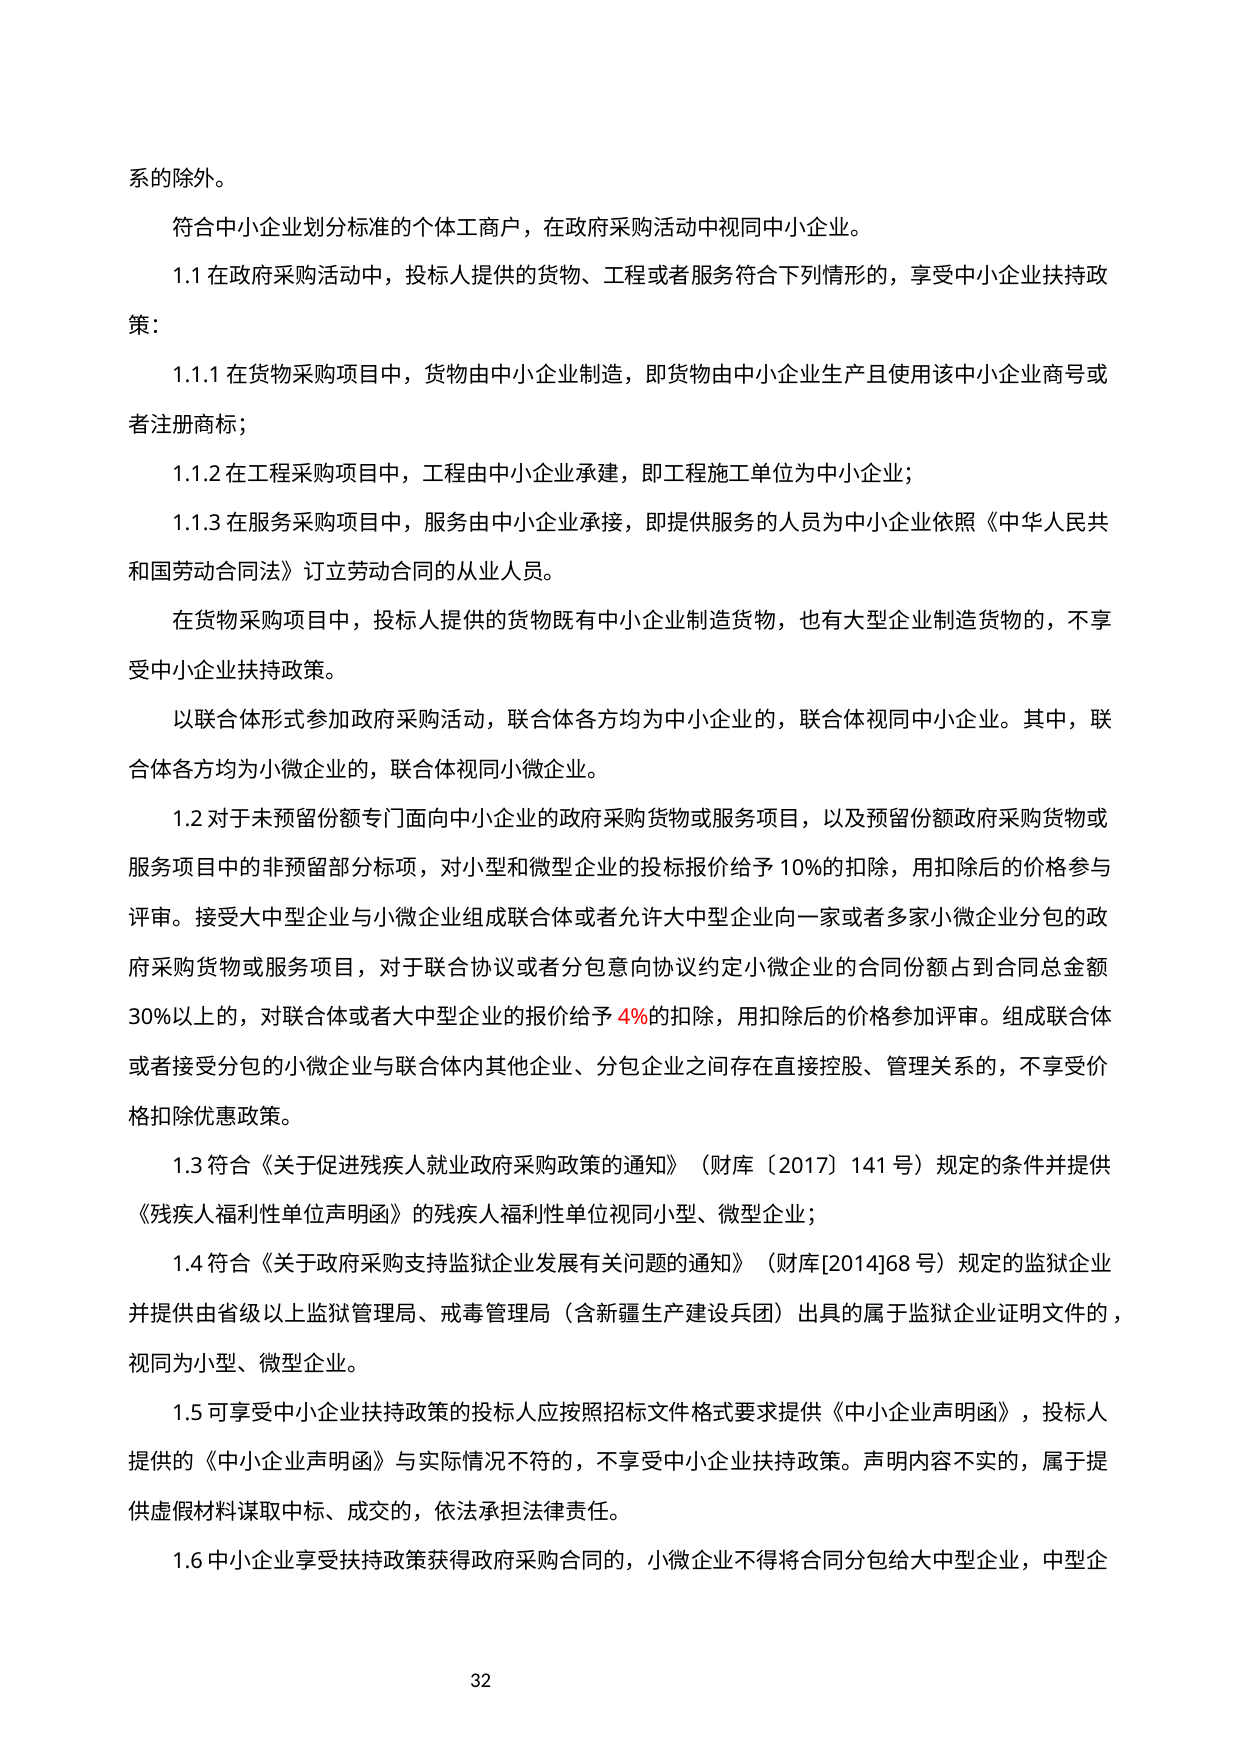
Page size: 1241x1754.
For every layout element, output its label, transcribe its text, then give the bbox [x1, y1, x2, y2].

text 1.1在政府采购活动中，投标人提供的货物、工程或者服务符合下列情形的，享受中小企业扶持政策： [128, 258, 1112, 341]
text 1.3符合《关于促进残疾人就业政府采购政策的通知》（财库〔2017〕141号）规定的条件并提供《残疾人福利性单位声明函》的残疾人福利性单位视同小型、微型企业； [128, 1147, 1112, 1230]
text 符合中小企业划分标准的个体工商户，在政府采购活动中视同中小企业。 [128, 209, 1112, 242]
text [128, 1542, 1112, 1575]
text 1.4符合《关于政府采购支持监狱企业发展有关问题的通知》（财库[2014]68号）规定的监狱企业并提供由省级以上监狱管理局、戒毒管理局（含新疆生产建设兵团）出具的属于监狱企业证明文件的，视同为小型、微型企业。 [128, 1246, 1112, 1378]
text 1.1.1在货物采购项目中，货物由中小企业制造，即货物由中小企业生产且使用该中小企业商号或者注册商标； [128, 356, 1112, 439]
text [128, 160, 1112, 193]
text 在货物采购项目中，投标人提供的货物既有中小企业制造货物，也有大型企业制造货物的，不享受中小企业扶持政策。 [128, 603, 1112, 685]
text 1.5可享受中小企业扶持政策的投标人应按照招标文件格式要求提供《中小企业声明函》，投标人提供的《中小企业声明函》与实际情况不符的，不享受中小企业扶持政策。声明内容不实的，属于提供虚假材料谋取中标、成交的，依法承担法律责任。 [128, 1394, 1112, 1526]
text 1.2对于未预留份额专门面向中小企业的政府采购货物或服务项目，以及预留份额政府采购货物或服务项目中的非预留部分标项，对小型和微型企业的投标报价给予10%的扣除，用扣除后的价格参与评审。接受大中型企业与小微企业组成联合体或者允许大中型企业向一家或者多家小微企业分包的政府采购货物或服务项目，对于联合协议或者分包意向协议约定小微企业的合同份额占到合同总金额30%以上的，对联合体或者大中型企业的报价给予4%的扣除，用扣除后的价格参加评审。组成联合体或者接受分包的小微企业与联合体内其他企业、分包企业之间存在直接控股、管理关系的，不享受价格扣除优惠政策。 [128, 800, 1112, 1131]
text 以联合体形式参加政府采购活动，联合体各方均为中小企业的，联合体视同中小企业。其中，联合体各方均为小微企业的，联合体视同小微企业。 [128, 701, 1112, 784]
text 1.1.2在工程采购项目中，工程由中小企业承建，即工程施工单位为中小企业； [128, 455, 1112, 488]
text 1.1.3在服务采购项目中，服务由中小企业承接，即提供服务的人员为中小企业依照《中华人民共和国劳动合同法》订立劳动合同的从业人员。 [128, 504, 1112, 587]
